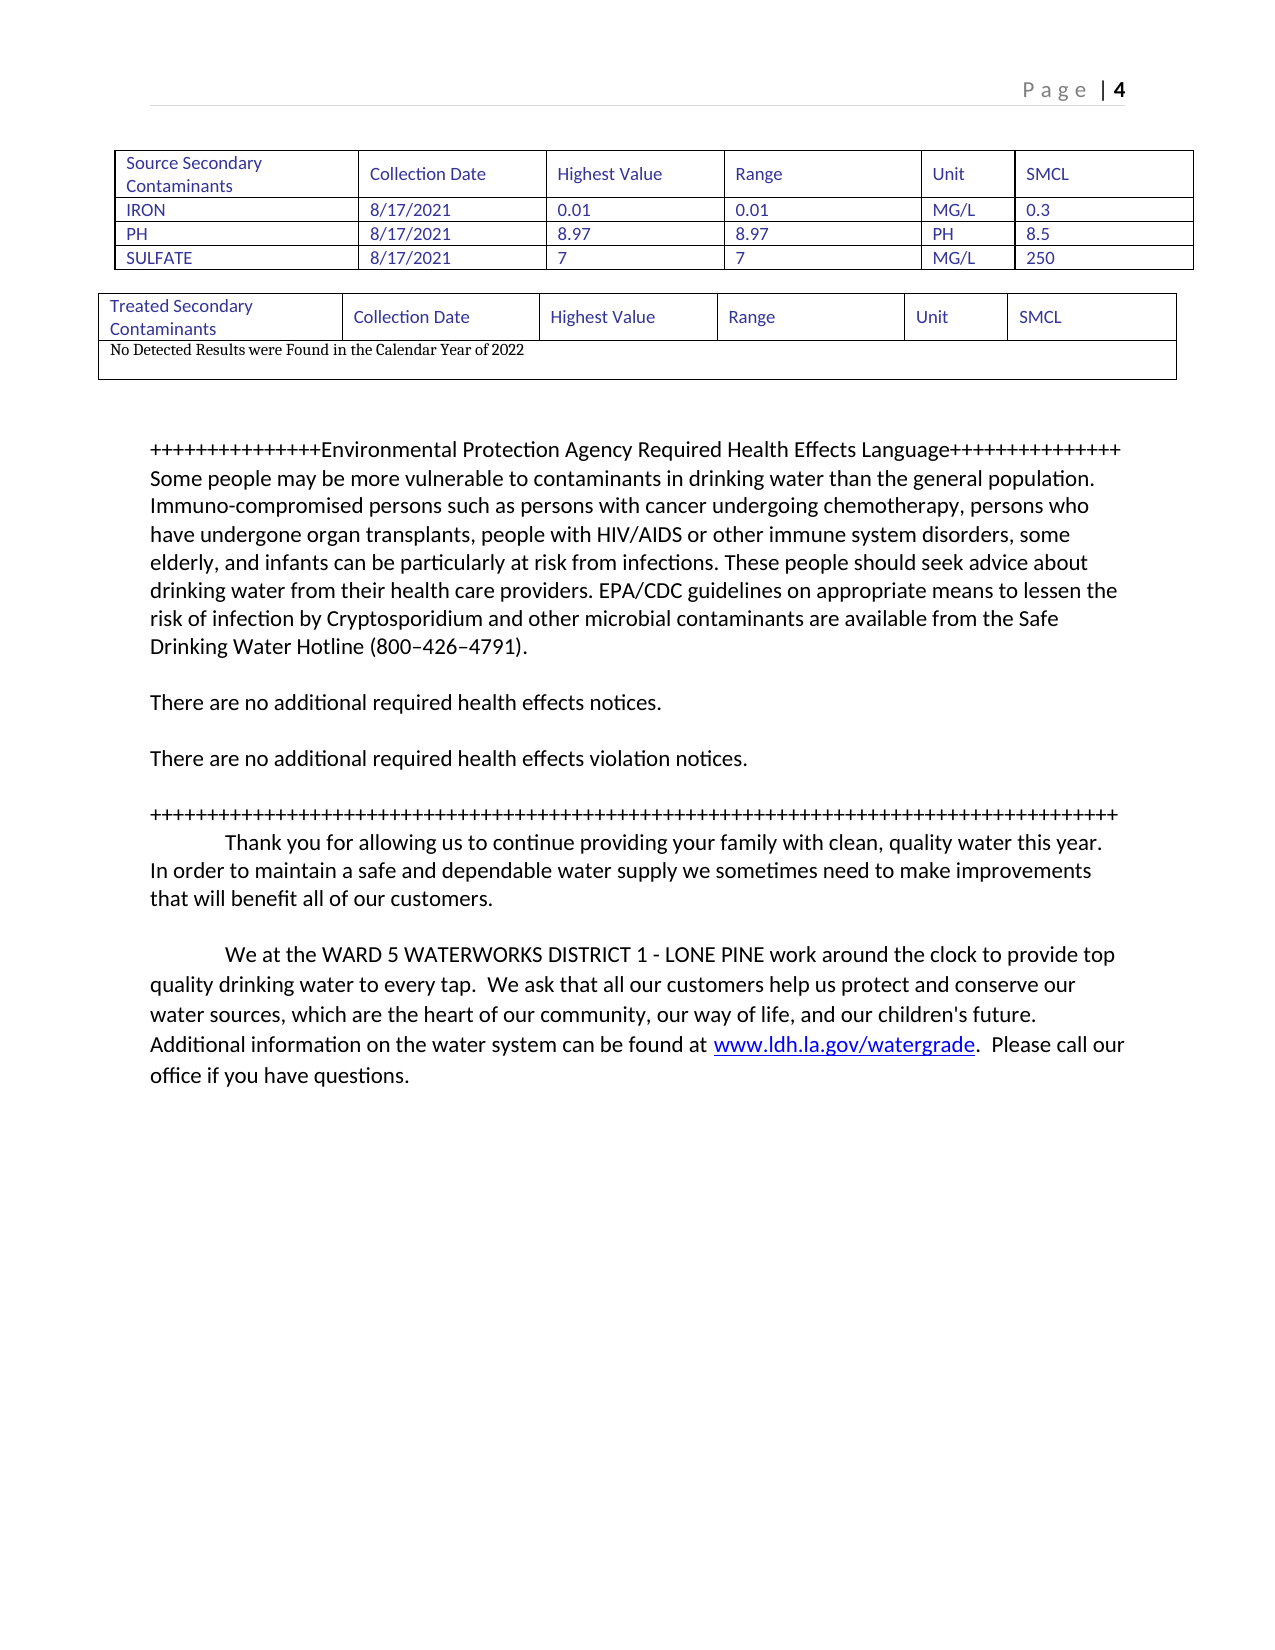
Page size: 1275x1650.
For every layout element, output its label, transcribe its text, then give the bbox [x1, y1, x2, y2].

table_header Collection Date [359, 151, 546, 197]
table_cell 0.3 [1016, 198, 1193, 221]
text Some people may be more vulnerable to contaminants in drinking water than the general population. Immuno-compromised persons such as persons with cancer undergoing chemotherapy, persons who have undergone organ transplants, people with HIV/AIDS or other immune system disorders, some elderly, and infants can be particularly at risk from infections. These people should seek advice about drinking water from their health care providers. EPA/CDC guidelines on appropriate means to lessen the risk of infection by Cryptosporidium and other microbial contaminants are available from the Safe Drinking Water Hotline (800–426–4791). [150, 464, 1125, 660]
table_cell 7 [547, 246, 724, 269]
table_header Source Secondary Contaminants [116, 151, 358, 197]
table_cell 8/17/2021 [359, 198, 546, 221]
table_cell MG/L [922, 246, 1014, 269]
table_header Unit [905, 294, 1007, 339]
table_cell 8.97 [725, 222, 921, 245]
table_header Range [725, 151, 921, 197]
table_header SMCL [1016, 151, 1193, 197]
table_header Highest Value [540, 294, 717, 339]
table_cell 250 [1016, 246, 1193, 269]
table_cell PH [116, 222, 358, 245]
table_header Range [718, 294, 904, 339]
table_header SMCL [1008, 294, 1176, 339]
table_header Treated Secondary Contaminants [99, 294, 342, 339]
table_cell 0.01 [547, 198, 724, 221]
table_cell 7 [725, 246, 921, 269]
table_cell PH [922, 222, 1014, 245]
table_cell IRON [116, 198, 358, 221]
text There are no additional required health effects violation notices. [150, 744, 1125, 772]
table_cell No Detected Results were Found in the Calendar Year of 2022 [99, 341, 1176, 378]
table_cell MG/L [922, 198, 1014, 221]
text +++++++++++++++Environmental Protection Agency Required Health Effects Language+++++++++++++++ [150, 436, 1125, 464]
table_cell 8.97 [547, 222, 724, 245]
text +++++++++++++++++++++++++++++++++++++++++++++++++++++++++++++++++++++++++++++++++++++ [150, 800, 1125, 828]
table_cell 8/17/2021 [359, 222, 546, 245]
table_cell SULFATE [116, 246, 358, 269]
table_cell 8.5 [1016, 222, 1193, 245]
table_header Highest Value [547, 151, 724, 197]
table_cell 0.01 [725, 198, 921, 221]
table_header Unit [922, 151, 1014, 197]
table_header Collection Date [343, 294, 539, 339]
text Thank you for allowing us to continue providing your family with clean, quality water this year. In order to maintain a safe and dependable water supply we sometimes need to make improvements that will benefit all of our customers. [150, 828, 1125, 912]
text There are no additional required health effects notices. [150, 688, 1125, 716]
table_cell 8/17/2021 [359, 246, 546, 269]
text We at the WARD 5 WATERWORKS DISTRICT 1 - LONE PINE work around the clock to provide top quality drinking water to every tap. We ask that all our customers help us protect and conserve our water sources, which are the heart of our community, our way of life, and our children's future. Additional information on the water system can be found at www.ldh.la.gov/watergrade. Please call our office if you have questions. [150, 940, 1125, 1089]
